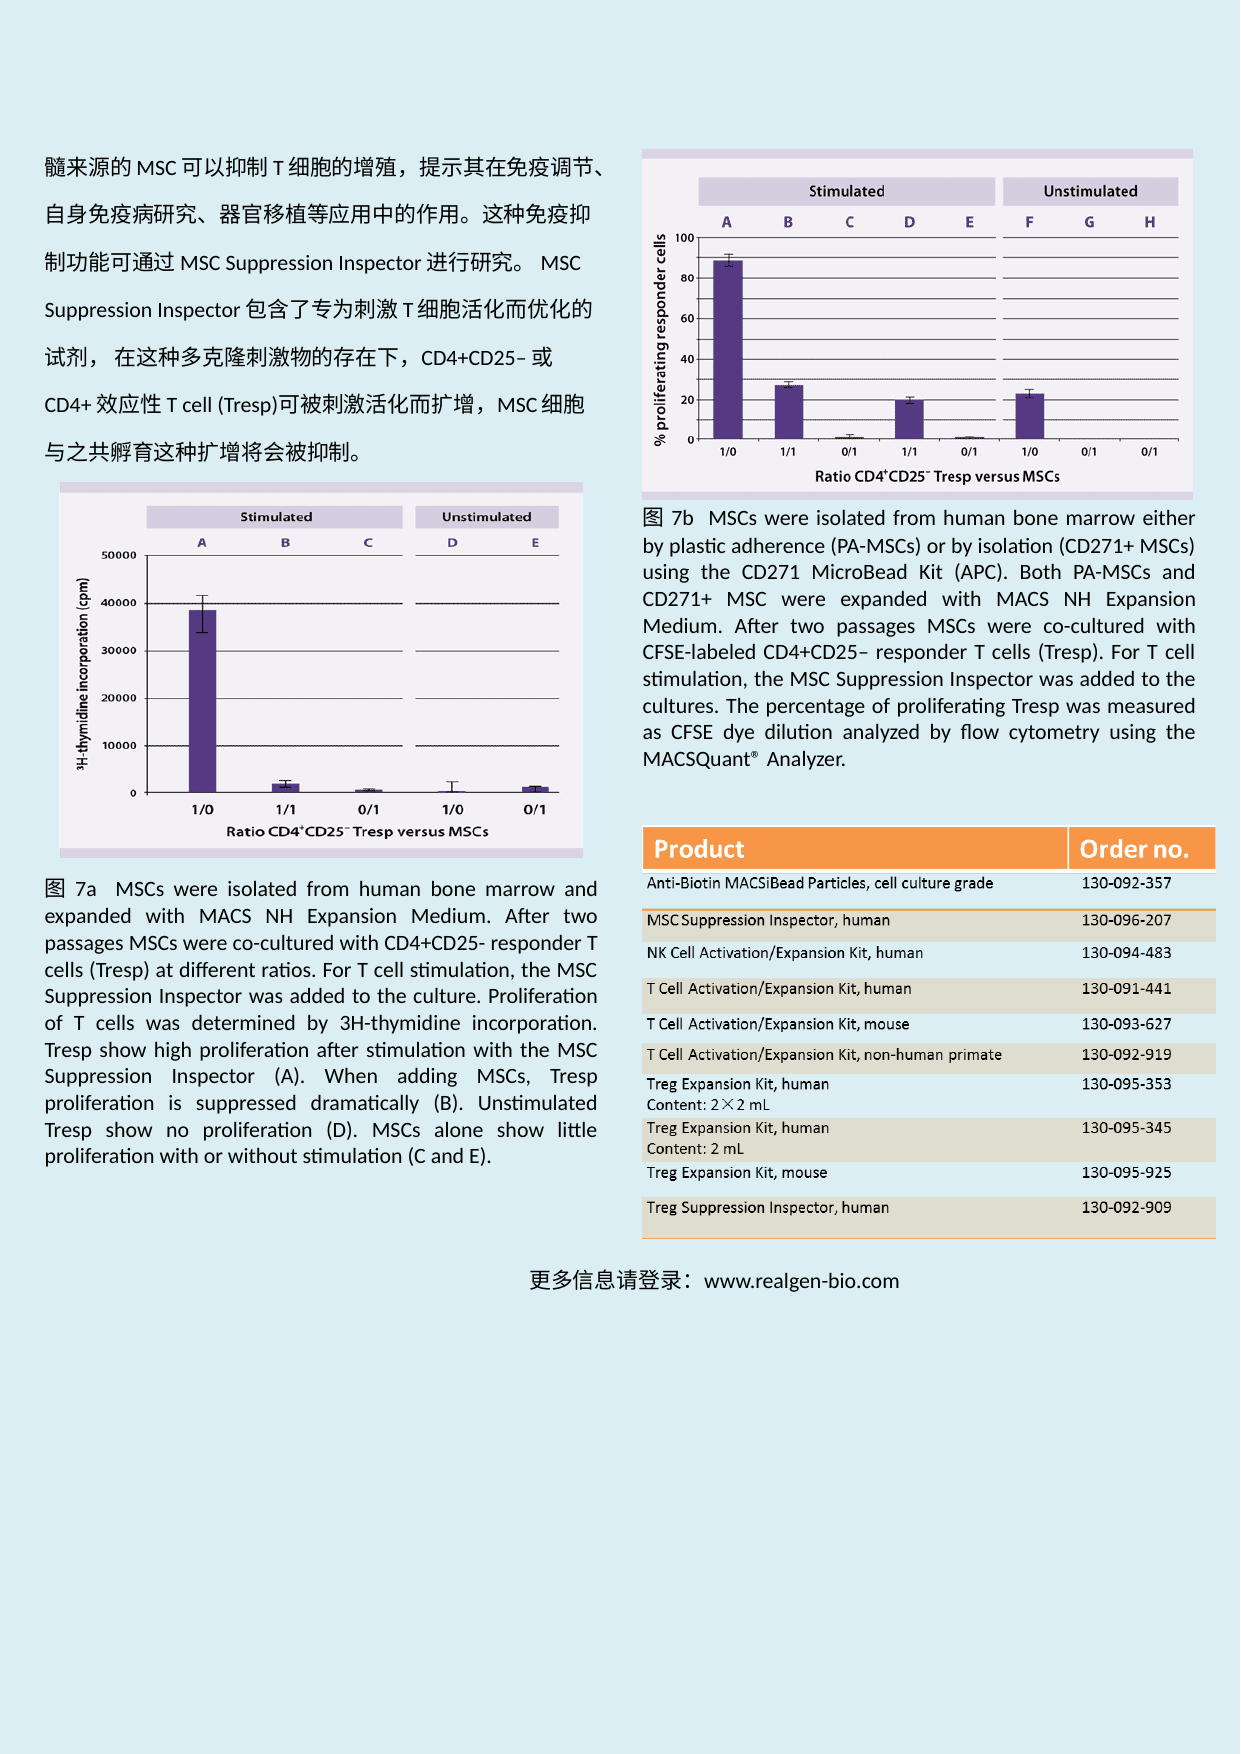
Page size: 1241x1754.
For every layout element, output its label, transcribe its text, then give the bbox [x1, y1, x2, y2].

picture [642, 149, 1193, 500]
text 图7b MSCs were isolated from human bone marrow either by plastic adherence (PA-MSCs) or by isolation (CD271+ MSCs) using the CD271 MicroBead Kit (APC). Both PA-MSCs and CD271+ MSC were expanded with MACS NH Expansion Medium. After two passages MSCs were co-cultured with CFSE-labeled CD4+CD25– responder T cells (Tresp). For T cell stimulation, the MSC Suppression Inspector was added to the cultures. The percentage of proliferating Tresp was measured as CFSE dye dilution analyzed by flow cytometry using the MACSQuant® Analyzer. [642, 500, 1196, 772]
text 图 MSCs were isolated from human bone marrow and expanded with MACS NH Expansion Medium. After two passages MSCs were co-cultured with CD4+CD25- responder T cells (Tresp) at different ratios. For T cell stimulation, the MSC Suppression Inspector was added to the culture. Proliferation of T cells was determined by 3H-thymidine incorporation. Tresp show high proliferation after stimulation with the MSC Suppression Inspector (A). When adding MSCs, Tresp proliferation is suppressed dramatically (B). Unstimulated Tresp show no proliferation (D). MSCs alone show little proliferation with or without stimulation (C and E). [44, 871, 598, 1169]
picture [642, 822, 1216, 1239]
picture [59, 482, 583, 858]
text 更多信息请登录：www.realgen-bio.com [44, 1263, 1196, 1294]
